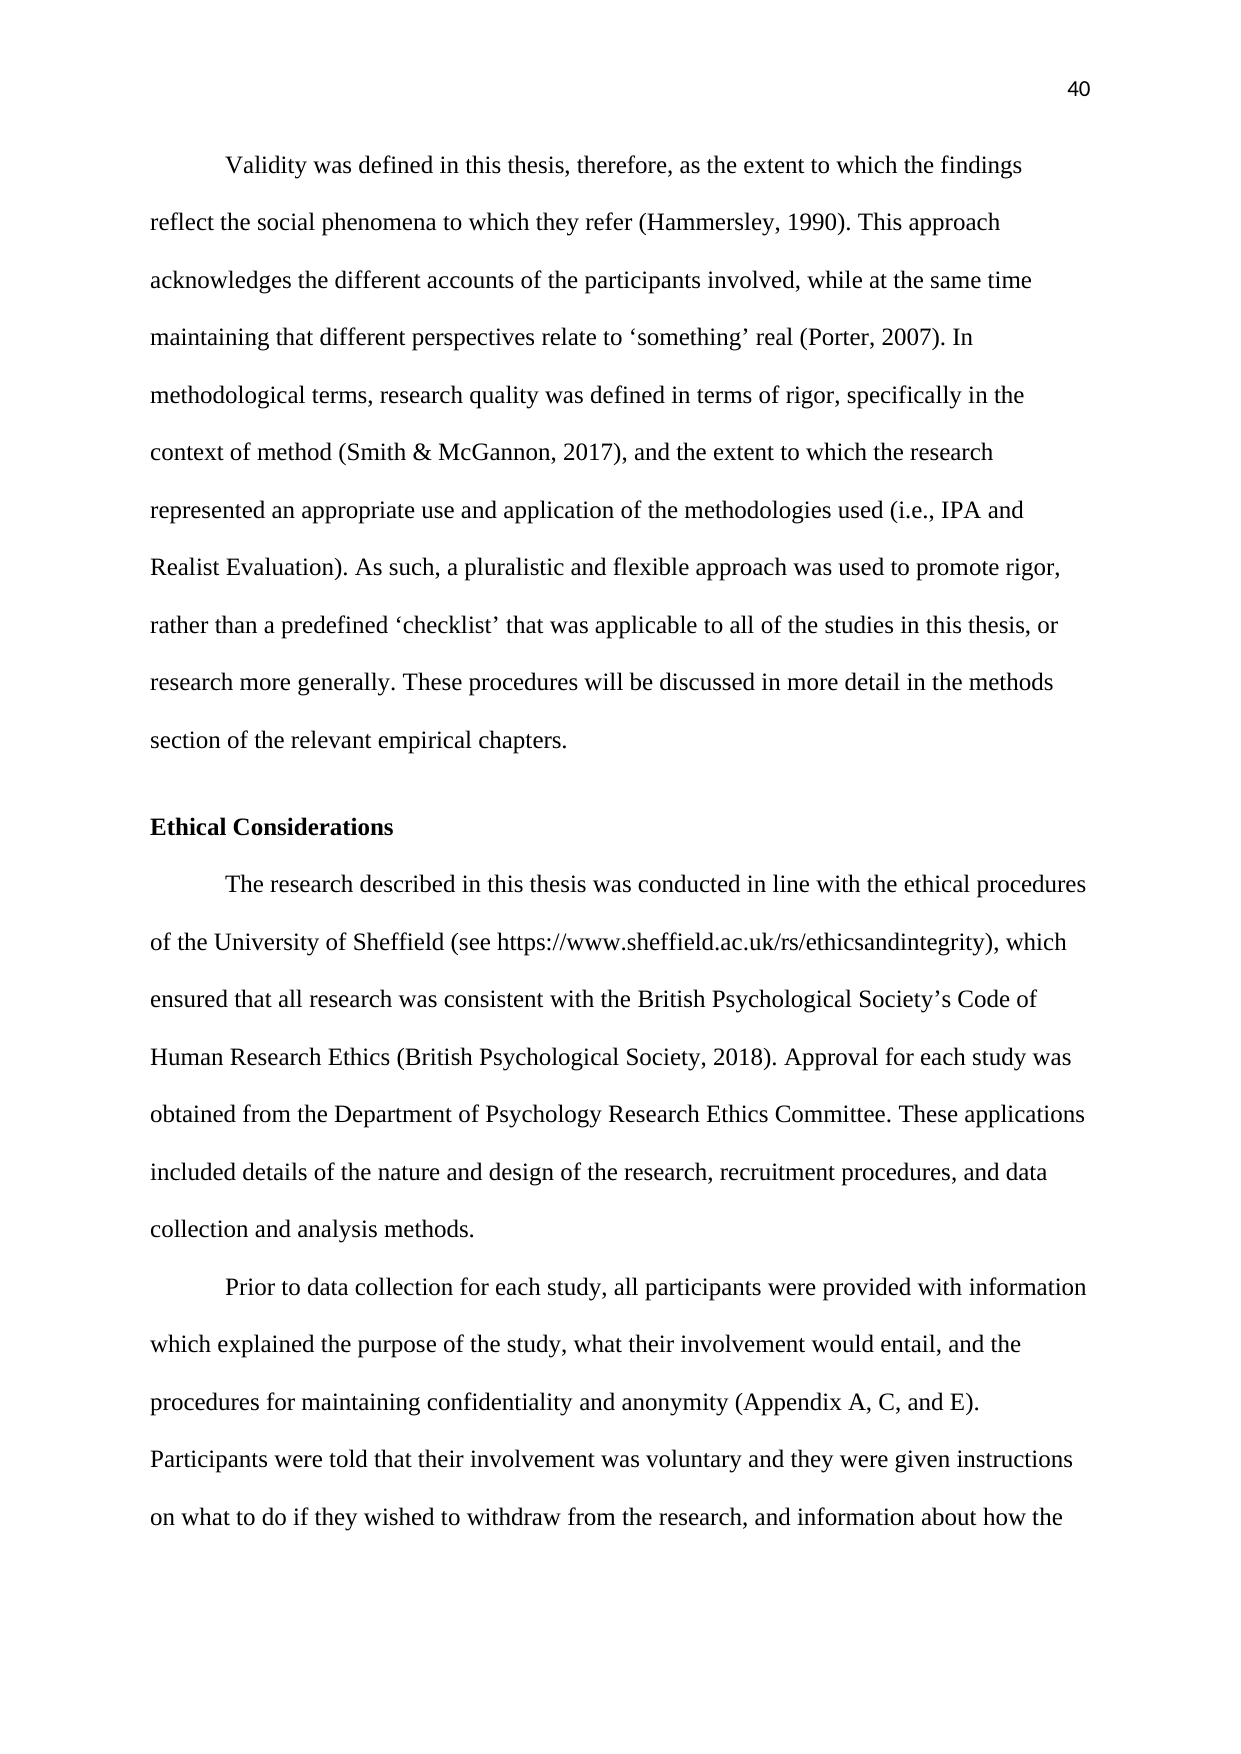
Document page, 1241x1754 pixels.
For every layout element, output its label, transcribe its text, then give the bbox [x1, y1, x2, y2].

text Validity was defined in this thesis, therefore, as the extent to which the findings reflect the social phenomena to which they refer (Hammersley, 1990). This approach acknowledges the different accounts of the participants involved, while at the same time maintaining that different perspectives relate to ‘something’ real (Porter, 2007). In methodological terms, research quality was defined in terms of rigor, specifically in the context of method (Smith & McGannon, 2017), and the extent to which the research represented an appropriate use and application of the methodologies used (i.e., IPA and Realist Evaluation). As such, a pluralistic and flexible approach was used to promote rigor, rather than a predefined ‘checklist’ that was applicable to all of the studies in this thesis, or research more generally. These procedures will be discussed in more detail in the methods section of the relevant empirical chapters. [150, 150, 1090, 754]
subtitle Ethical Considerations [150, 812, 1090, 840]
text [150, 1272, 1090, 1531]
text The research described in this thesis was conducted in line with the ethical procedures of the University of Sheffield (see https://www.sheffield.ac.uk/rs/ethicsandintegrity), which ensured that all research was consistent with the British Psychological Society’s Code of Human Research Ethics (British Psychological Society, 2018). Approval for each study was obtained from the Department of Psychology Research Ethics Committee. These applications included details of the nature and design of the research, recruitment procedures, and data collection and analysis methods. [150, 869, 1090, 1243]
